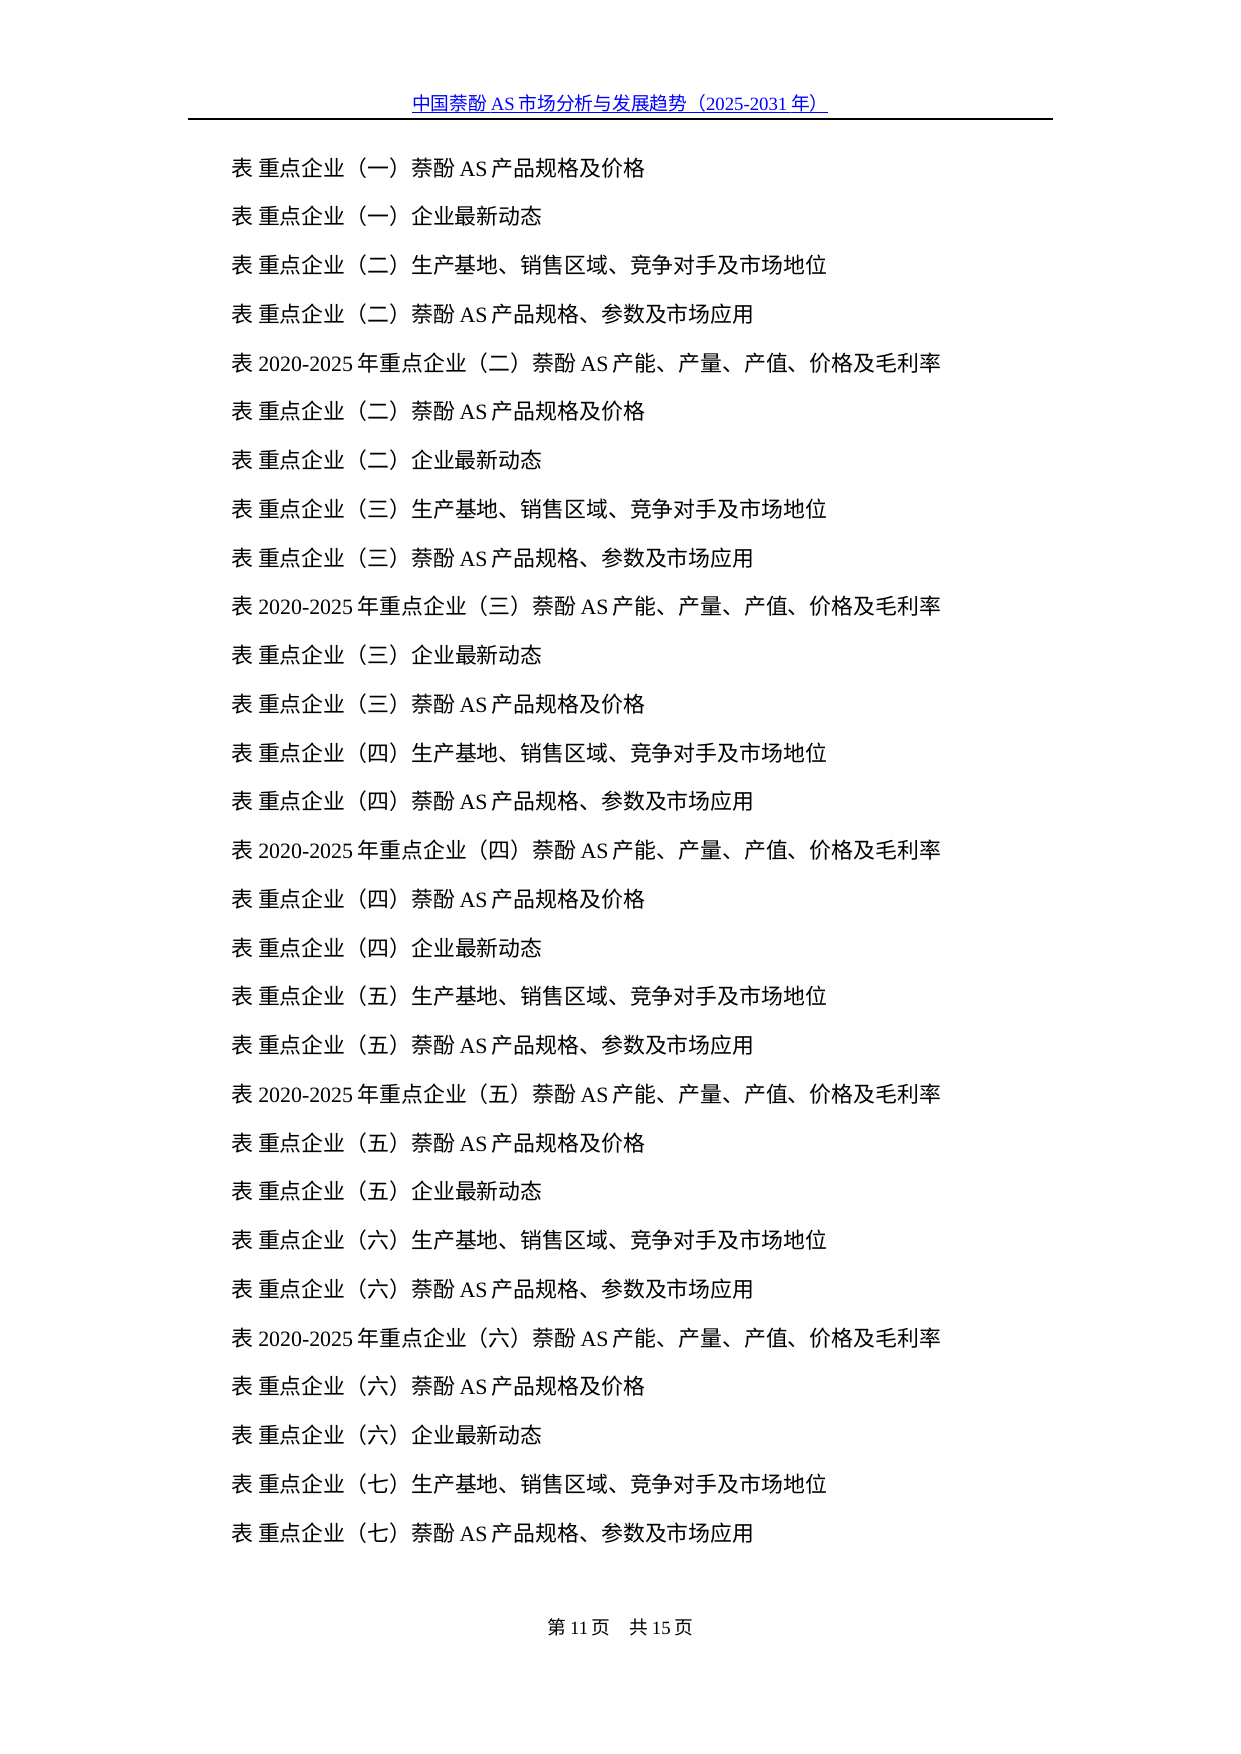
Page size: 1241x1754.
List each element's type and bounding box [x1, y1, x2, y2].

text [187, 150, 1053, 1548]
